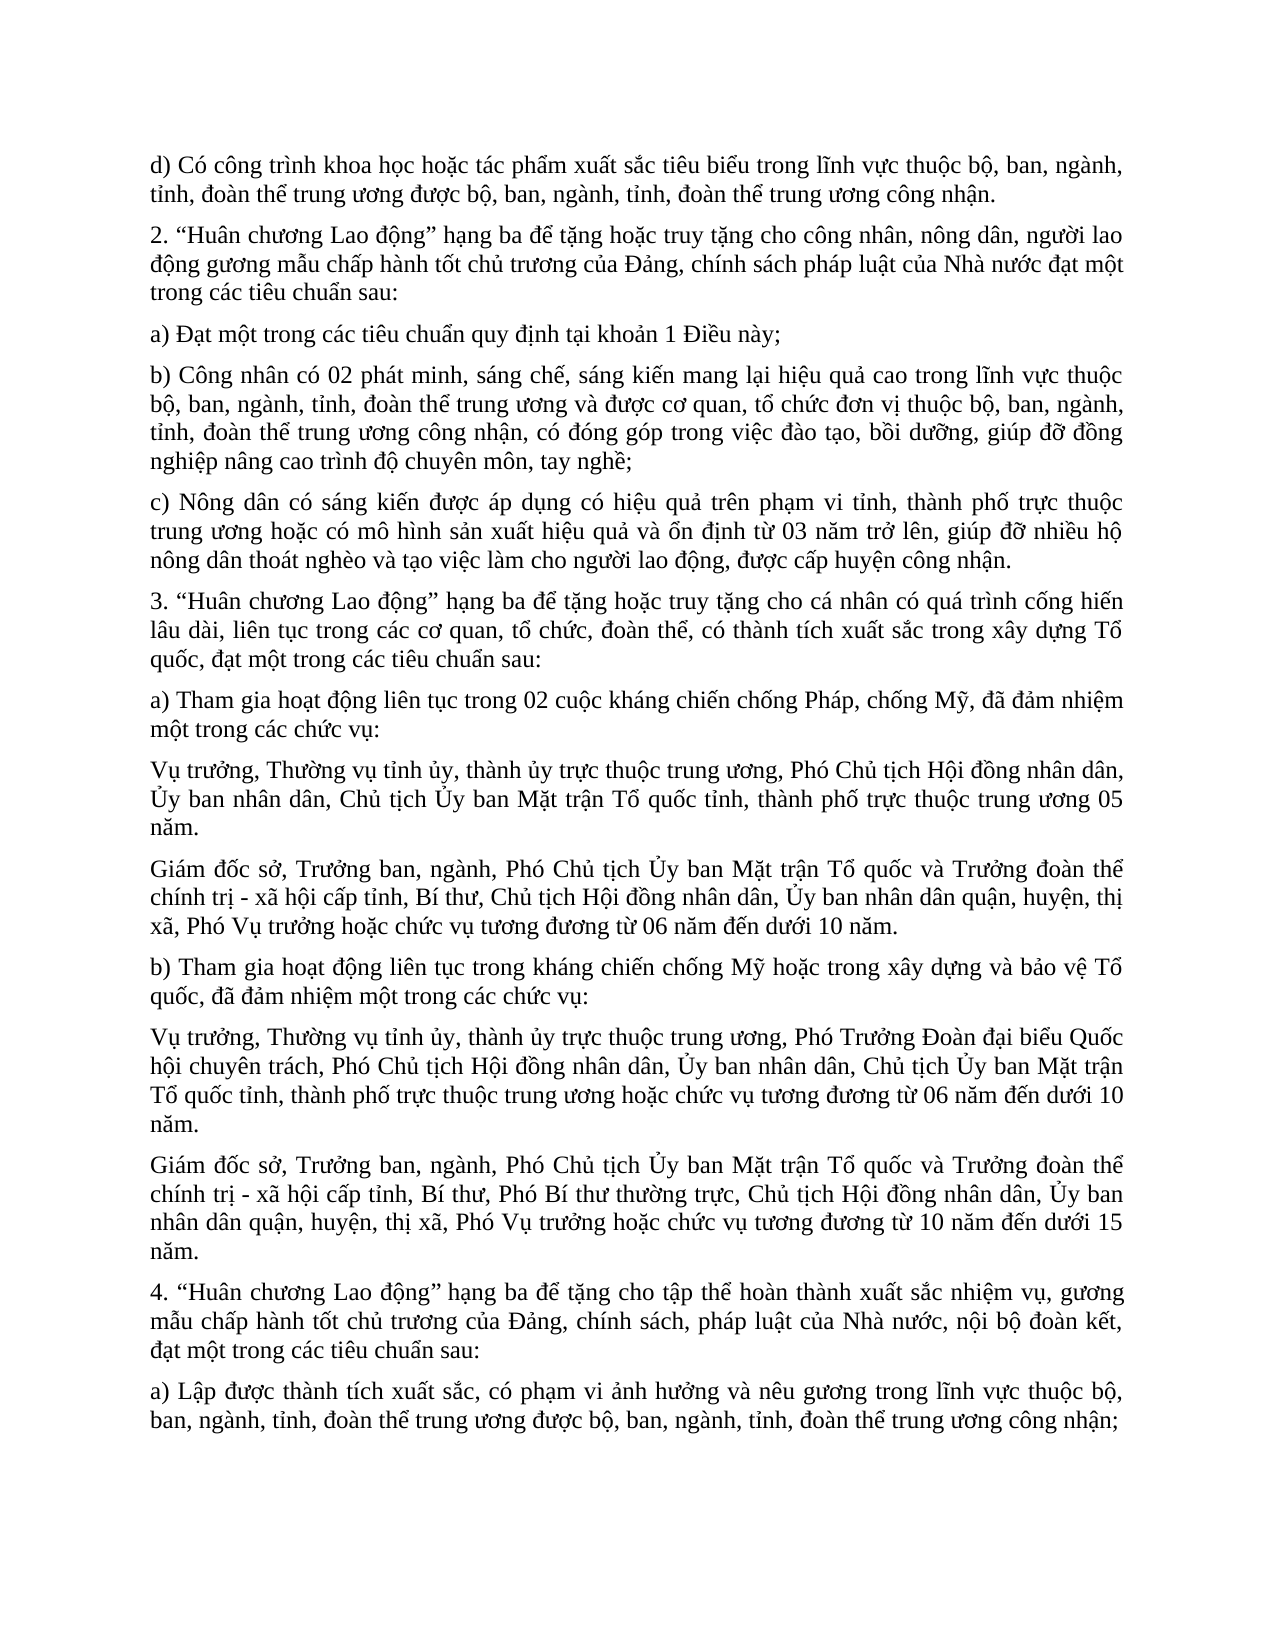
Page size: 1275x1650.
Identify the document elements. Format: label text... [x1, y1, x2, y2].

text c) Nông dân có sáng kiến được áp dụng có hiệu quả trên phạm vi tỉnh, thành phố trực thuộc trung ương hoặc có mô hình sản xuất hiệu quả và ổn định từ 03 năm trở lên, giúp đỡ nhiều hộ nông dân thoát nghèo và tạo việc làm cho người lao động, được cấp huyện công nhận. [150, 487, 1125, 574]
text 3. “Huân chương Lao động” hạng ba để tặng hoặc truy tặng cho cá nhân có quá trình cống hiến lâu dài, liên tục trong các cơ quan, tổ chức, đoàn thể, có thành tích xuất sắc trong xây dựng Tổ quốc, đạt một trong các tiêu chuẩn sau: [150, 586, 1125, 672]
text 4. “Huân chương Lao động” hạng ba để tặng cho tập thể hoàn thành xuất sắc nhiệm vụ, gương mẫu chấp hành tốt chủ trương của Đảng, chính sách, pháp luật của Nhà nước, nội bộ đoàn kết, đạt một trong các tiêu chuẩn sau: [150, 1277, 1125, 1364]
text a) Lập được thành tích xuất sắc, có phạm vi ảnh hưởng và nêu gương trong lĩnh vực thuộc bộ, ban, ngành, tỉnh, đoàn thể trung ương được bộ, ban, ngành, tỉnh, đoàn thể trung ương công nhận; [150, 1376, 1125, 1434]
text b) Tham gia hoạt động liên tục trong kháng chiến chống Mỹ hoặc trong xây dựng và bảo vệ Tổ quốc, đã đảm nhiệm một trong các chức vụ: [150, 952, 1125, 1010]
text Vụ trưởng, Thường vụ tỉnh ủy, thành ủy trực thuộc trung ương, Phó Chủ tịch Hội đồng nhân dân, Ủy ban nhân dân, Chủ tịch Ủy ban Mặt trận Tổ quốc tỉnh, thành phố trực thuộc trung ương 05 năm. [150, 755, 1125, 841]
text Vụ trưởng, Thường vụ tỉnh ủy, thành ủy trực thuộc trung ương, Phó Trưởng Đoàn đại biểu Quốc hội chuyên trách, Phó Chủ tịch Hội đồng nhân dân, Ủy ban nhân dân, Chủ tịch Ủy ban Mặt trận Tổ quốc tỉnh, thành phố trực thuộc trung ương hoặc chức vụ tương đương từ 06 năm đến dưới 10 năm. [150, 1022, 1125, 1137]
text Giám đốc sở, Trưởng ban, ngành, Phó Chủ tịch Ủy ban Mặt trận Tổ quốc và Trưởng đoàn thể chính trị - xã hội cấp tỉnh, Bí thư, Chủ tịch Hội đồng nhân dân, Ủy ban nhân dân quận, huyện, thị xã, Phó Vụ trưởng hoặc chức vụ tương đương từ 06 năm đến dưới 10 năm. [150, 854, 1125, 940]
text 2. “Huân chương Lao động” hạng ba để tặng hoặc truy tặng cho công nhân, nông dân, người lao động gương mẫu chấp hành tốt chủ trương của Đảng, chính sách pháp luật của Nhà nước đạt một trong các tiêu chuẩn sau: [150, 220, 1125, 306]
text a) Tham gia hoạt động liên tục trong 02 cuộc kháng chiến chống Pháp, chống Mỹ, đã đảm nhiệm một trong các chức vụ: [150, 685, 1125, 742]
text d) Có công trình khoa học hoặc tác phẩm xuất sắc tiêu biểu trong lĩnh vực thuộc bộ, ban, ngành, tỉnh, đoàn thể trung ương được bộ, ban, ngành, tỉnh, đoàn thể trung ương công nhận. [150, 150, 1125, 207]
text Giám đốc sở, Trưởng ban, ngành, Phó Chủ tịch Ủy ban Mặt trận Tổ quốc và Trưởng đoàn thể chính trị - xã hội cấp tỉnh, Bí thư, Phó Bí thư thường trực, Chủ tịch Hội đồng nhân dân, Ủy ban nhân dân quận, huyện, thị xã, Phó Vụ trưởng hoặc chức vụ tương đương từ 10 năm đến dưới 15 năm. [150, 1150, 1125, 1265]
text b) Công nhân có 02 phát minh, sáng chế, sáng kiến mang lại hiệu quả cao trong lĩnh vực thuộc bộ, ban, ngành, tỉnh, đoàn thể trung ương và được cơ quan, tổ chức đơn vị thuộc bộ, ban, ngành, tỉnh, đoàn thể trung ương công nhận, có đóng góp trong việc đào tạo, bồi dưỡng, giúp đỡ đồng nghiệp nâng cao trình độ chuyên môn, tay nghề; [150, 360, 1125, 475]
text a) Đạt một trong các tiêu chuẩn quy định tại khoản 1 Điều này; [150, 319, 1125, 347]
